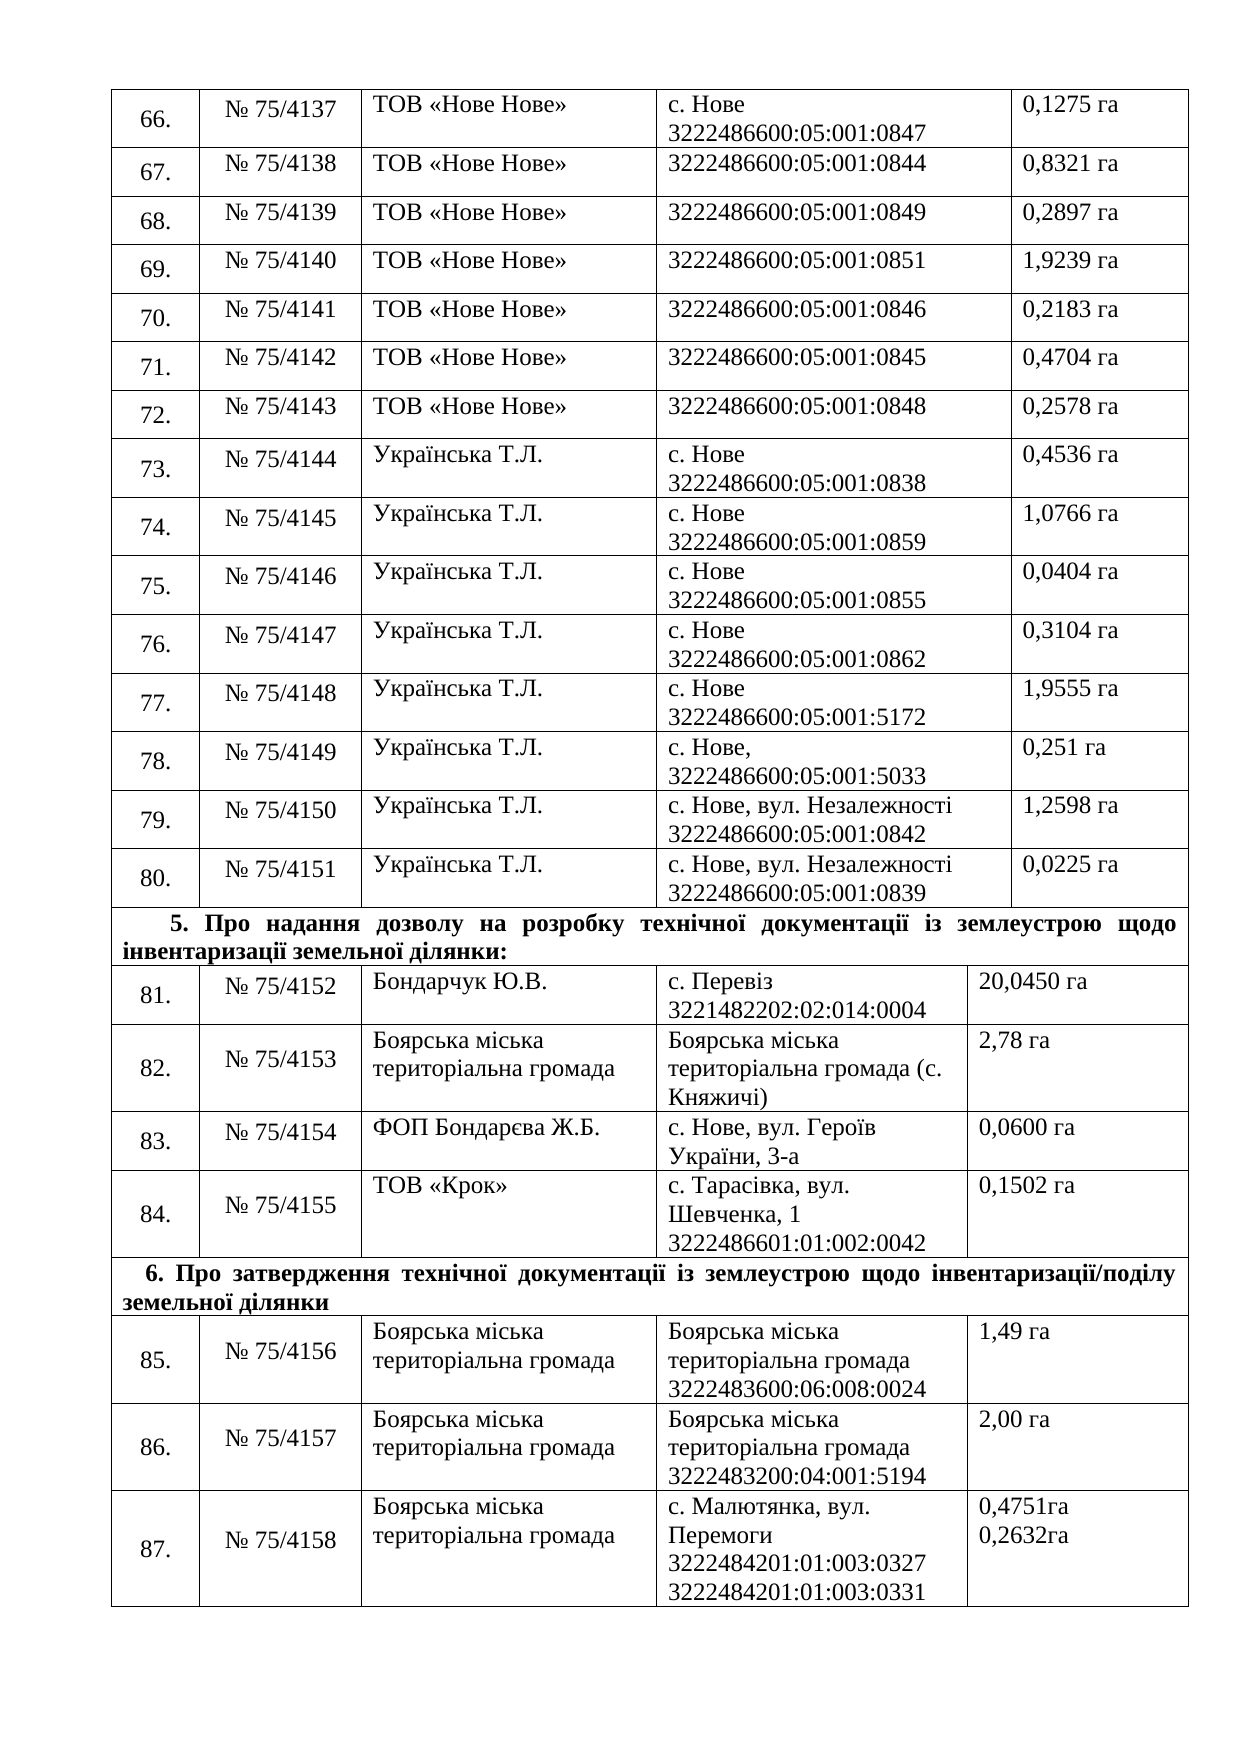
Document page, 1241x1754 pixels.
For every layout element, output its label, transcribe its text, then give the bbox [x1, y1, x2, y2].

table_cell Боярська міська територіальна громада [362, 1316, 656, 1403]
table_cell № 75/4154 [200, 1112, 361, 1169]
table_cell с. Нове, вул. Героїв України, 3-а [657, 1112, 967, 1169]
table_cell 85. [112, 1316, 199, 1403]
table_cell № 75/4149 [200, 732, 361, 789]
table_cell ТОВ «Нове Нове» [362, 294, 656, 341]
table_cell ТОВ «Нове Нове» [362, 391, 656, 438]
table_cell 3222486600:05:001:0845 [657, 342, 1011, 390]
table_cell ТОВ «Нове Нове» [362, 245, 656, 293]
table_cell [362, 1491, 656, 1606]
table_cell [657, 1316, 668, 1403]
table_cell 20,0450 га [968, 966, 1188, 1024]
table_cell 3222486600:05:001:0849 [657, 197, 1011, 244]
table_cell Бондарчук Ю.В. [362, 966, 656, 1024]
table_cell с. Нове 3222486600:05:001:5172 [657, 674, 1011, 731]
table_cell № 75/4144 [200, 439, 361, 497]
table_cell 1,9239 га [1012, 245, 1188, 293]
table_cell 79. [112, 791, 199, 848]
table_cell 72. [112, 391, 199, 438]
table_cell 3222486600:05:001:0851 [657, 245, 1011, 293]
table_cell 5. Про надання дозволу на розробку технічної документації із землеустрою щодо інвентаризації земельної ділянки: [112, 908, 1188, 965]
table_cell 0,1502 га [968, 1171, 1188, 1257]
table_cell № 75/4151 [200, 849, 361, 907]
table_cell 0,8321 га [1012, 148, 1188, 196]
table_cell 0,0225 га [1012, 849, 1188, 907]
table_cell Боярська міська територіальна громада 3222483200:04:001:5194 [657, 1404, 967, 1490]
table_cell 3222486600:05:001:0844 [657, 148, 1011, 196]
table_cell 0,2183 га [1012, 294, 1188, 341]
table_cell Українська Т.Л. [362, 615, 656, 672]
table_cell 0,0600 га [968, 1112, 1188, 1169]
table_cell 0,0404 га [1012, 556, 1188, 614]
table_cell 70. [112, 294, 199, 341]
table_cell 0,251 га [1012, 732, 1188, 789]
table_cell 0,2578 га [1012, 391, 1188, 438]
table_cell 84. [112, 1171, 199, 1257]
table_cell с. Перевіз 3221482202:02:014:0004 [657, 966, 967, 1024]
table_cell ТОВ «Нове Нове» [362, 90, 656, 147]
table_cell с. Нове 3222486600:05:001:0859 [657, 498, 1011, 555]
table_cell ТОВ «Нове Нове» [362, 342, 656, 390]
table_cell 3222486600:05:001:0846 [657, 294, 1011, 341]
table_cell с. Нове 3222486600:05:001:0862 [657, 615, 1011, 672]
table_cell 73. [112, 439, 199, 497]
table_cell № 75/4141 [200, 294, 361, 341]
table_cell с. Нове 3222486600:05:001:0838 [657, 439, 1011, 497]
table_cell № 75/4139 [200, 197, 361, 244]
table_cell № 75/4137 [200, 90, 361, 147]
table_cell Українська Т.Л. [362, 439, 656, 497]
table_cell 71. [112, 342, 199, 390]
table_cell № 75/4147 [200, 615, 361, 672]
table_cell ТОВ «Крок» [362, 1171, 656, 1257]
table_cell 2,78 га [968, 1025, 1188, 1111]
table_cell 80. [112, 849, 199, 907]
table_cell 77. [112, 674, 199, 731]
table_cell 2,00 га [968, 1404, 1188, 1490]
table_cell 0,4751га 0,2632га [968, 1491, 1188, 1606]
table_cell № 75/4158 [200, 1491, 361, 1606]
table_cell ТОВ «Нове Нове» [362, 148, 656, 196]
table_cell № 75/4153 [200, 1025, 361, 1111]
table_cell Боярська міська територіальна громада [362, 1404, 656, 1490]
table_cell с. Нове, вул. Незалежності 3222486600:05:001:0842 [657, 791, 1011, 848]
table_cell Українська Т.Л. [362, 674, 656, 731]
table_cell 0,1275 га [1012, 90, 1188, 147]
table_cell 81. [112, 966, 199, 1024]
table_cell 3222486600:05:001:0848 [657, 391, 1011, 438]
table_cell 68. [112, 197, 199, 244]
table_cell с. Малютянка, вул. Перемоги 3222484201:01:003:0327 3222484201:01:003:0331 [657, 1491, 967, 1606]
table_cell ТОВ «Нове Нове» [362, 197, 656, 244]
table_cell № 75/4155 [200, 1171, 361, 1257]
table_cell с. Нове 3222486600:05:001:0847 [657, 90, 1011, 147]
table_cell 66. [112, 90, 199, 147]
table_cell Боярська міська територіальна громада (с. Княжичі) [657, 1025, 967, 1111]
table_cell 82. [112, 1025, 199, 1111]
table_cell 1,9555 га [1012, 674, 1188, 731]
table_cell № 75/4142 [200, 342, 361, 390]
table_cell № 75/4138 [200, 148, 361, 196]
table_cell 1,2598 га [1012, 791, 1188, 848]
table_cell Боярська міська територіальна громада 3222483600:06:008:0024 [839, 1316, 967, 1403]
table_cell 0,3104 га [1012, 615, 1188, 672]
table_cell 6. Про затвердження технічної документації із землеустрою щодо інвентаризації/поділу земельної ділянки [112, 1258, 1188, 1315]
table_cell 87. [112, 1491, 199, 1606]
table_cell 69. [112, 245, 199, 293]
table_cell 74. [112, 498, 199, 555]
table_cell № 75/4140 [200, 245, 361, 293]
table_cell № 75/4143 [200, 391, 361, 438]
table_cell с. Нове 3222486600:05:001:0855 [657, 556, 1011, 614]
table_cell № 75/4152 [200, 966, 361, 1024]
table_cell Українська Т.Л. [362, 849, 656, 907]
table_cell 0,4704 га [1012, 342, 1188, 390]
table_cell 67. [112, 148, 199, 196]
table_cell № 75/4157 [200, 1404, 361, 1490]
table_cell 76. [112, 615, 199, 672]
table_cell с. Нове, 3222486600:05:001:5033 [657, 732, 1011, 789]
table_cell 75. [112, 556, 199, 614]
table_cell № 75/4145 [200, 498, 361, 555]
table_cell 86. [112, 1404, 199, 1490]
table_cell 78. [112, 732, 199, 789]
table_cell Боярська міська територіальна громада [362, 1025, 656, 1111]
table_cell № 75/4150 [200, 791, 361, 848]
table_cell Українська Т.Л. [362, 556, 656, 614]
table_cell 0,2897 га [1012, 197, 1188, 244]
table_cell Українська Т.Л. [362, 498, 656, 555]
table_cell № 75/4156 [200, 1316, 361, 1403]
table_cell 83. [112, 1112, 199, 1169]
table_cell 0,4536 га [1012, 439, 1188, 497]
table_cell 1,49 га [968, 1316, 1188, 1403]
table_cell № 75/4148 [200, 674, 361, 731]
table_cell Українська Т.Л. [362, 732, 656, 789]
table_cell 1,0766 га [1012, 498, 1188, 555]
table_cell № 75/4146 [200, 556, 361, 614]
table_cell ФОП Бондарєва Ж.Б. [362, 1112, 656, 1169]
table_cell с. Нове, вул. Незалежності 3222486600:05:001:0839 [657, 849, 1011, 907]
table_cell Українська Т.Л. [362, 791, 656, 848]
table_cell с. Тарасівка, вул. Шевченка, 1 3222486601:01:002:0042 [657, 1171, 967, 1257]
